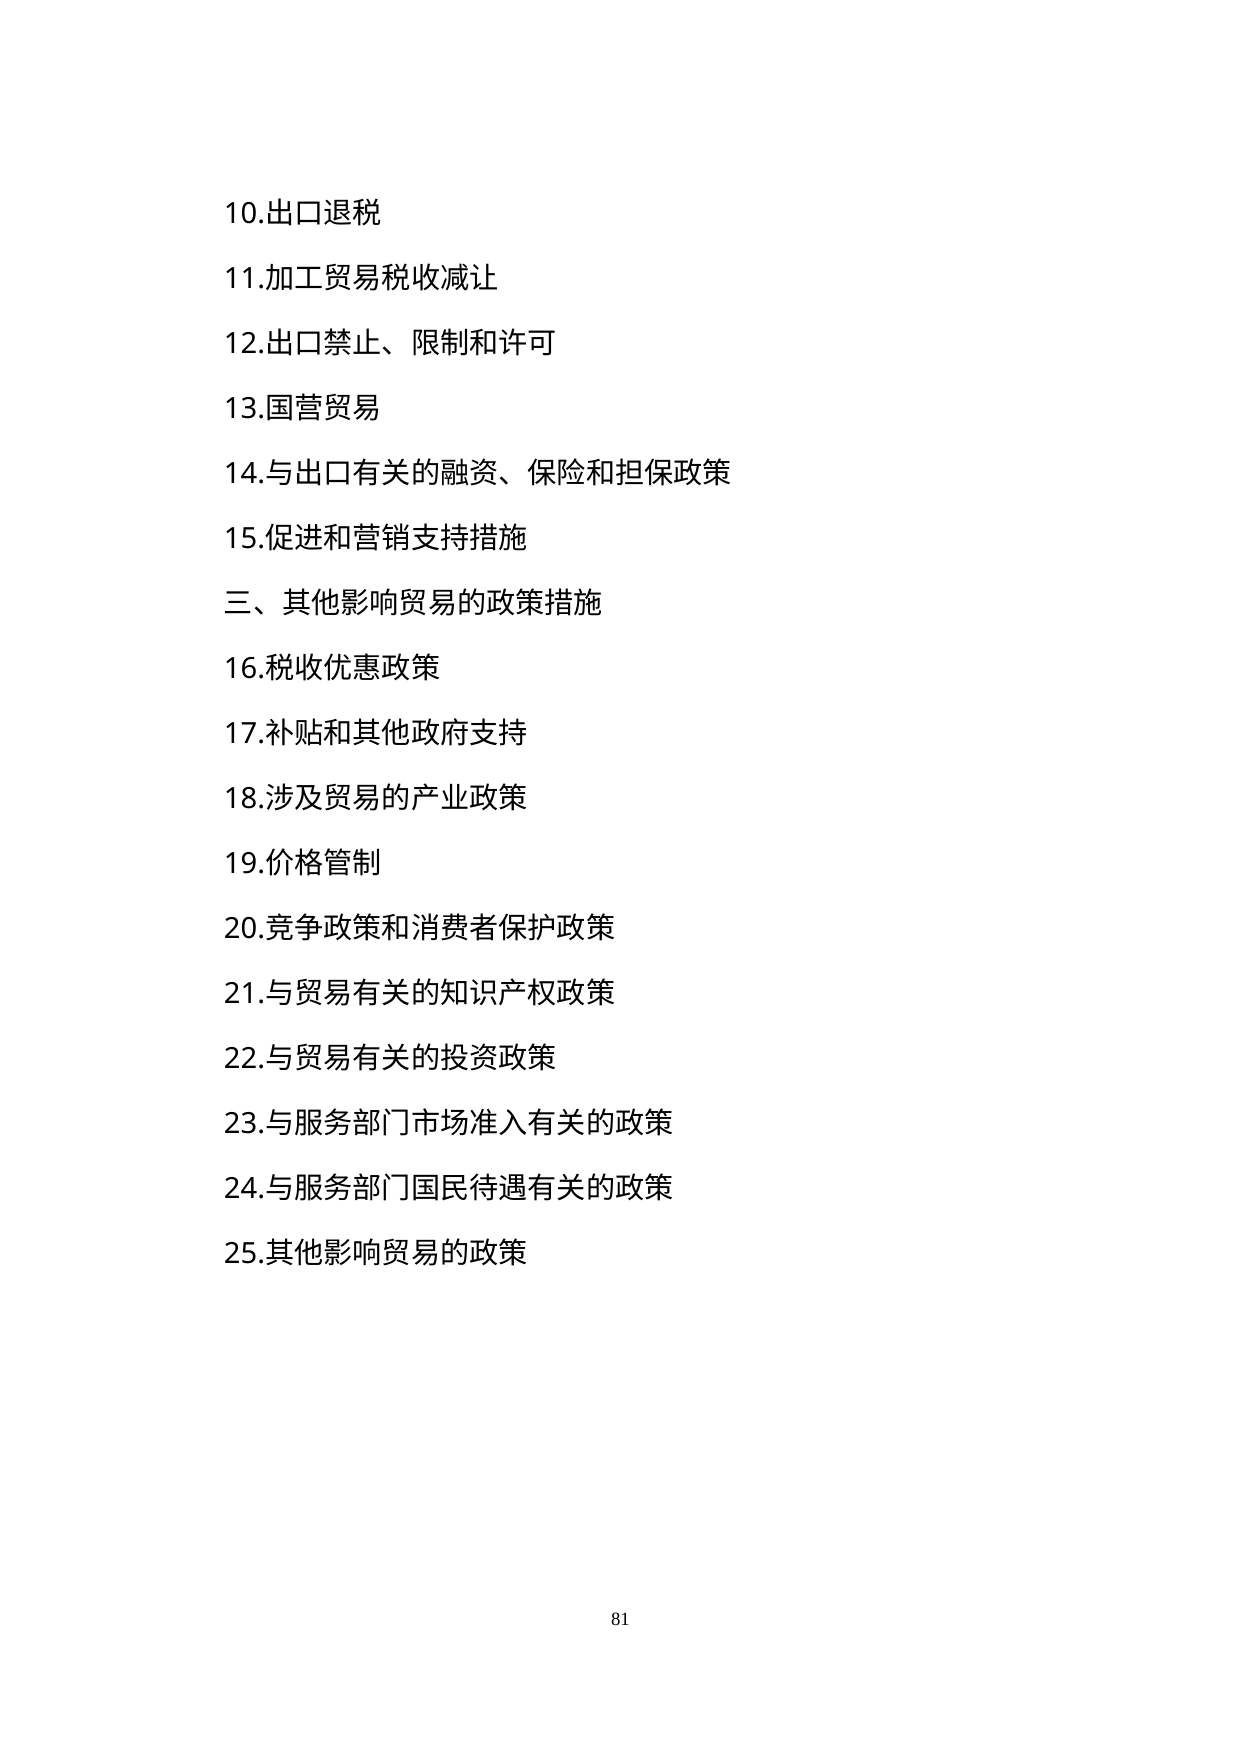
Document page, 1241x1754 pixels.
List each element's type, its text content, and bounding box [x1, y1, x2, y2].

text 15.促进和营销支持措施 [165, 503, 1075, 568]
text 19.价格管制 [165, 828, 1075, 893]
text 11.加工贸易税收减让 [165, 243, 1075, 308]
text 25.其他影响贸易的政策 [165, 1218, 1075, 1283]
text 三、其他影响贸易的政策措施 [165, 568, 1075, 633]
text 14.与出口有关的融资、保险和担保政策 [165, 438, 1075, 503]
text 23.与服务部门市场准入有关的政策 [165, 1088, 1075, 1153]
text 18.涉及贸易的产业政策 [165, 763, 1075, 828]
text 21.与贸易有关的知识产权政策 [165, 958, 1075, 1023]
text 16.税收优惠政策 [165, 633, 1075, 698]
text 12.出口禁止、限制和许可 [165, 308, 1075, 373]
text 22.与贸易有关的投资政策 [165, 1023, 1075, 1088]
text 17.补贴和其他政府支持 [165, 698, 1075, 763]
text 20.竞争政策和消费者保护政策 [165, 893, 1075, 958]
text 10.出口退税 [165, 178, 1075, 243]
text 24.与服务部门国民待遇有关的政策 [165, 1153, 1075, 1218]
text 13.国营贸易 [165, 373, 1075, 438]
